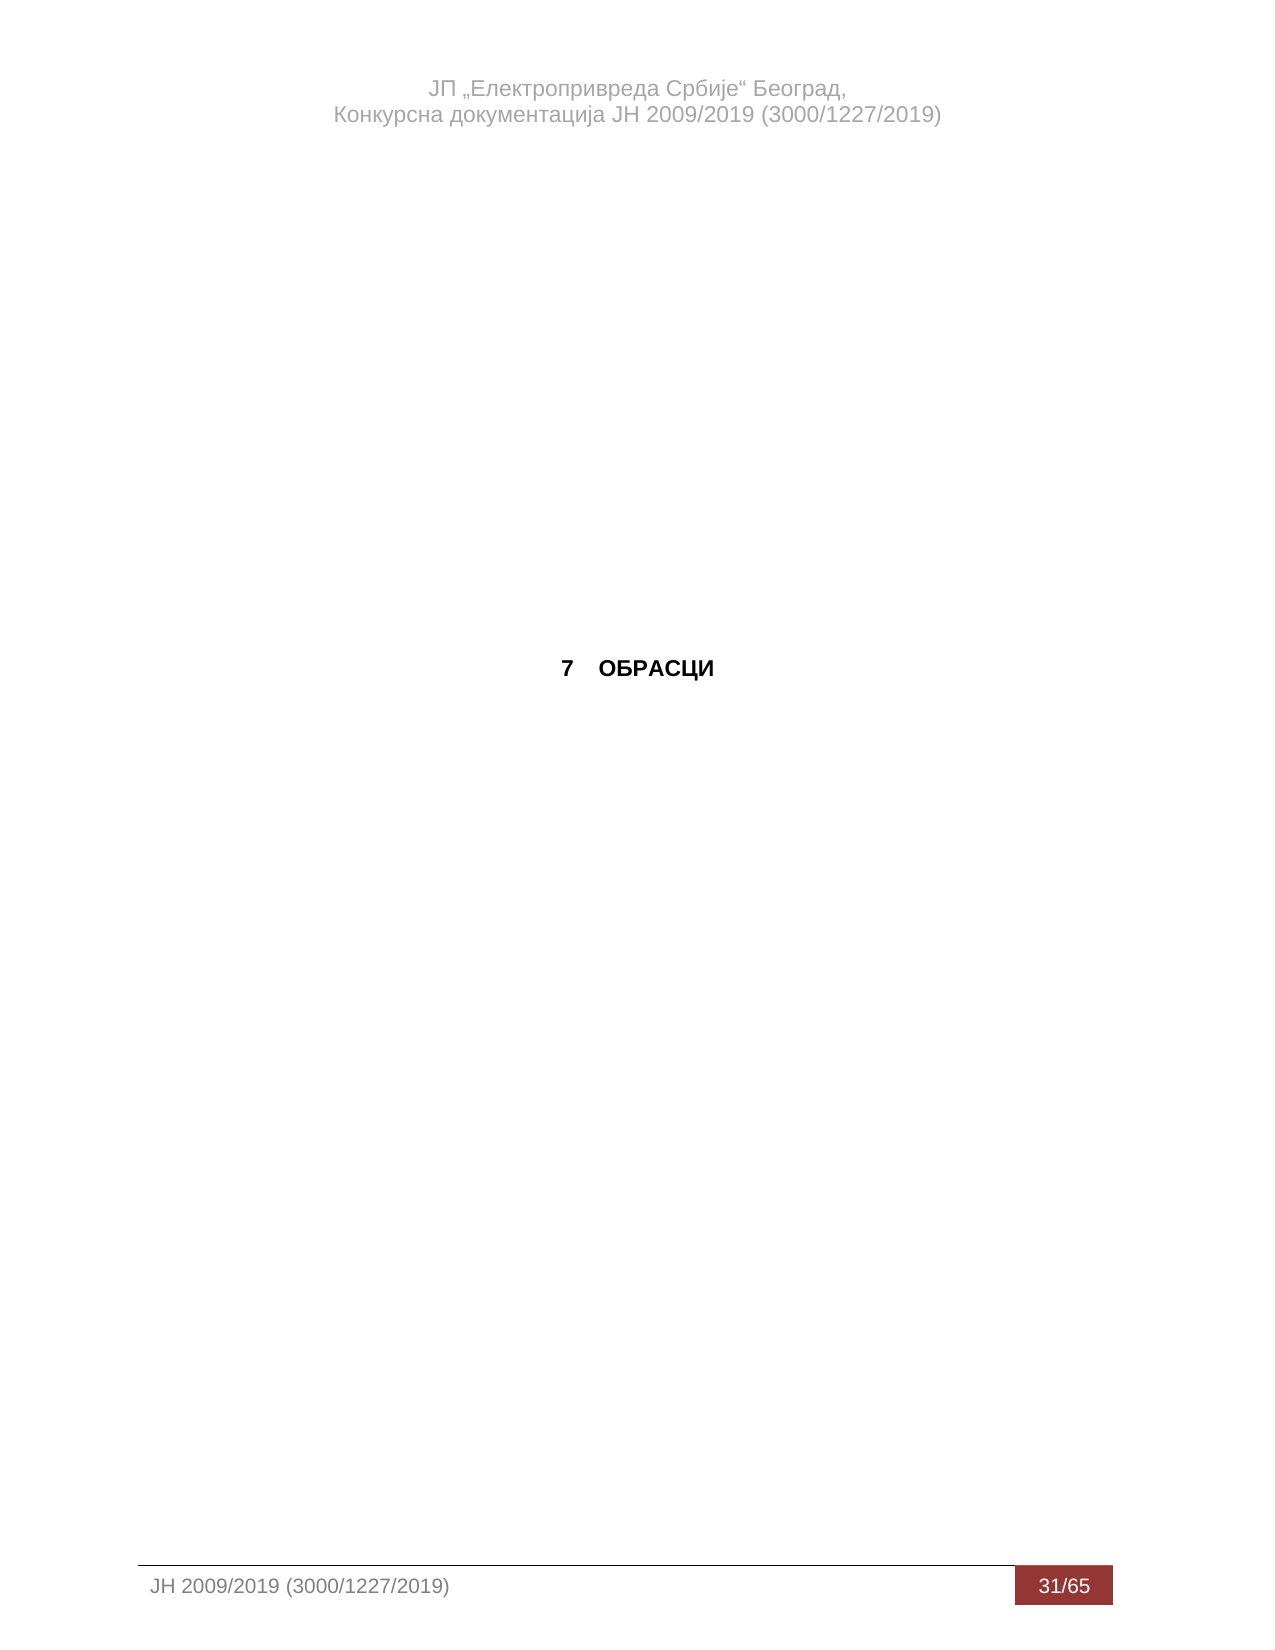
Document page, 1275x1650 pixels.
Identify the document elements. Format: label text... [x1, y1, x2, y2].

list ОБРАСЦИ [150, 655, 1125, 681]
